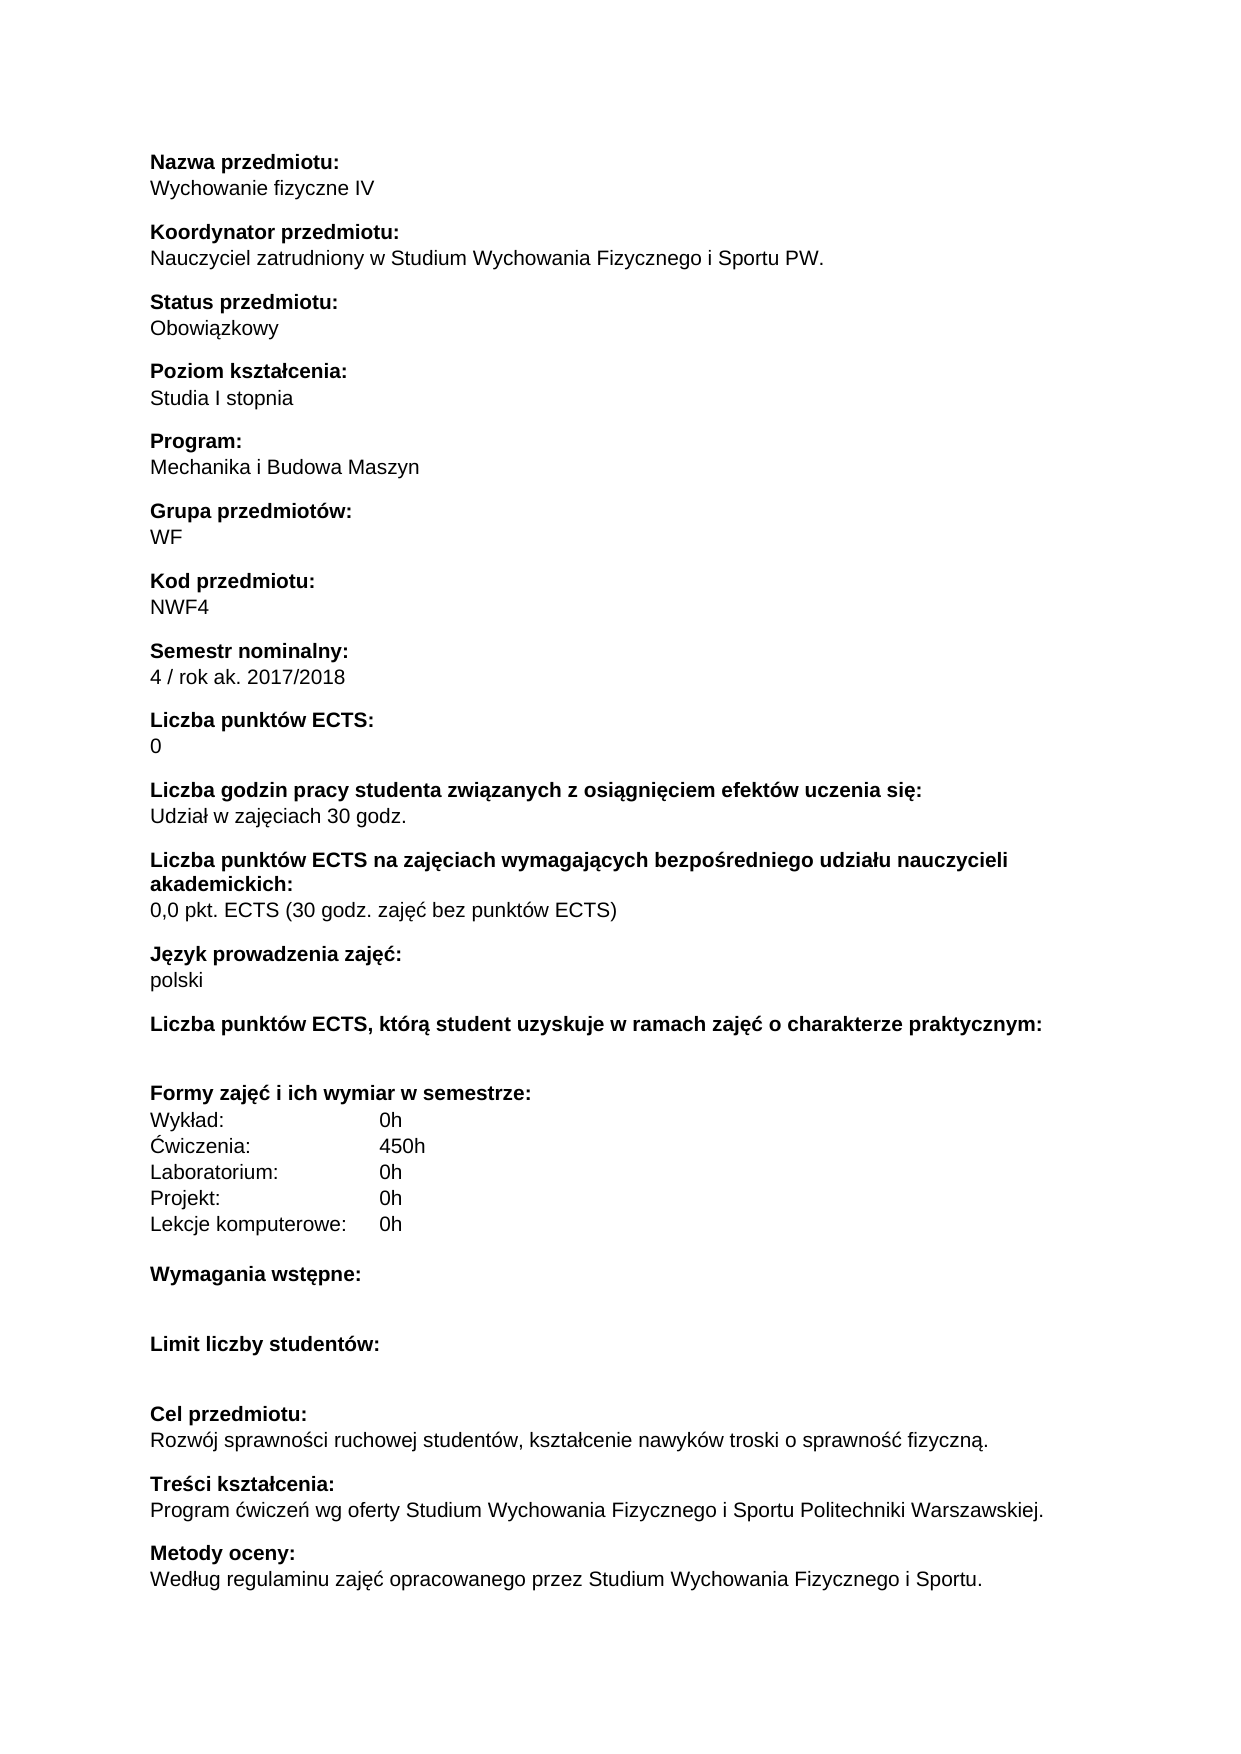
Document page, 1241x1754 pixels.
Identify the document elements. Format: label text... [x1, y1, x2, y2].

text NWF4 [150, 595, 1090, 619]
table_cell 450h [369, 1132, 597, 1158]
text Obowiązkowy [150, 316, 1090, 339]
table_header 0h [369, 1108, 597, 1132]
table_cell Ćwiczenia: [140, 1134, 367, 1158]
table_cell Laboratorium: [140, 1160, 367, 1184]
table_cell Lekcje komputerowe: [140, 1212, 367, 1236]
table_cell Projekt: [140, 1186, 367, 1210]
text Według regulaminu zajęć opracowanego przez Studium Wychowania Fizycznego i Sportu. [150, 1567, 1090, 1591]
table_cell 0h [369, 1184, 597, 1210]
text Kod przedmiotu: [150, 569, 1090, 593]
text Udział w zajęciach 30 godz. [150, 804, 1090, 828]
text Metody oceny: [150, 1541, 1090, 1565]
text Grupa przedmiotów: [150, 499, 1090, 523]
text Studia I stopnia [150, 385, 1090, 409]
text Rozwój sprawności ruchowej studentów, kształcenie nawyków troski o sprawność fizyczną. [150, 1428, 1090, 1452]
text 0 [150, 734, 1090, 758]
text Liczba godzin pracy studenta związanych z osiągnięciem efektów uczenia się: [150, 778, 1090, 802]
text Mechanika i Budowa Maszyn [150, 455, 1090, 479]
text Poziom kształcenia: [150, 359, 1090, 383]
table_cell 0h [369, 1158, 597, 1184]
text Nazwa przedmiotu: [150, 150, 1090, 174]
text Status przedmiotu: [150, 289, 1090, 313]
text WF [150, 525, 1090, 549]
text 0,0 pkt. ECTS (30 godz. zajęć bez punktów ECTS) [150, 898, 1090, 922]
text Treści kształcenia: [150, 1471, 1090, 1495]
text Liczba punktów ECTS na zajęciach wymagających bezpośredniego udziału nauczycieli akademickich: [150, 848, 1090, 896]
text Wymagania wstępne: [150, 1262, 1090, 1286]
text Liczba punktów ECTS: [150, 708, 1090, 732]
text Formy zajęć i ich wymiar w semestrze: [150, 1081, 1090, 1105]
table_header Wykład: [140, 1108, 367, 1132]
text Semestr nominalny: [150, 638, 1090, 662]
text 4 / rok ak. 2017/2018 [150, 664, 1090, 688]
text polski [150, 968, 1090, 992]
text Język prowadzenia zajęć: [150, 942, 1090, 966]
text Liczba punktów ECTS, którą student uzyskuje w ramach zajęć o charakterze praktycznym: [150, 1011, 1090, 1035]
text Wychowanie fizyczne IV [150, 176, 1090, 200]
text Program: [150, 429, 1090, 453]
text Nauczyciel zatrudniony w Studium Wychowania Fizycznego i Sportu PW. [150, 246, 1090, 270]
text Limit liczby studentów: [150, 1332, 1090, 1356]
text Program ćwiczeń wg oferty Studium Wychowania Fizycznego i Sportu Politechniki Warszawskiej. [150, 1497, 1090, 1521]
text Cel przedmiotu: [150, 1402, 1090, 1426]
text Koordynator przedmiotu: [150, 220, 1090, 244]
table_cell 0h [369, 1210, 597, 1236]
